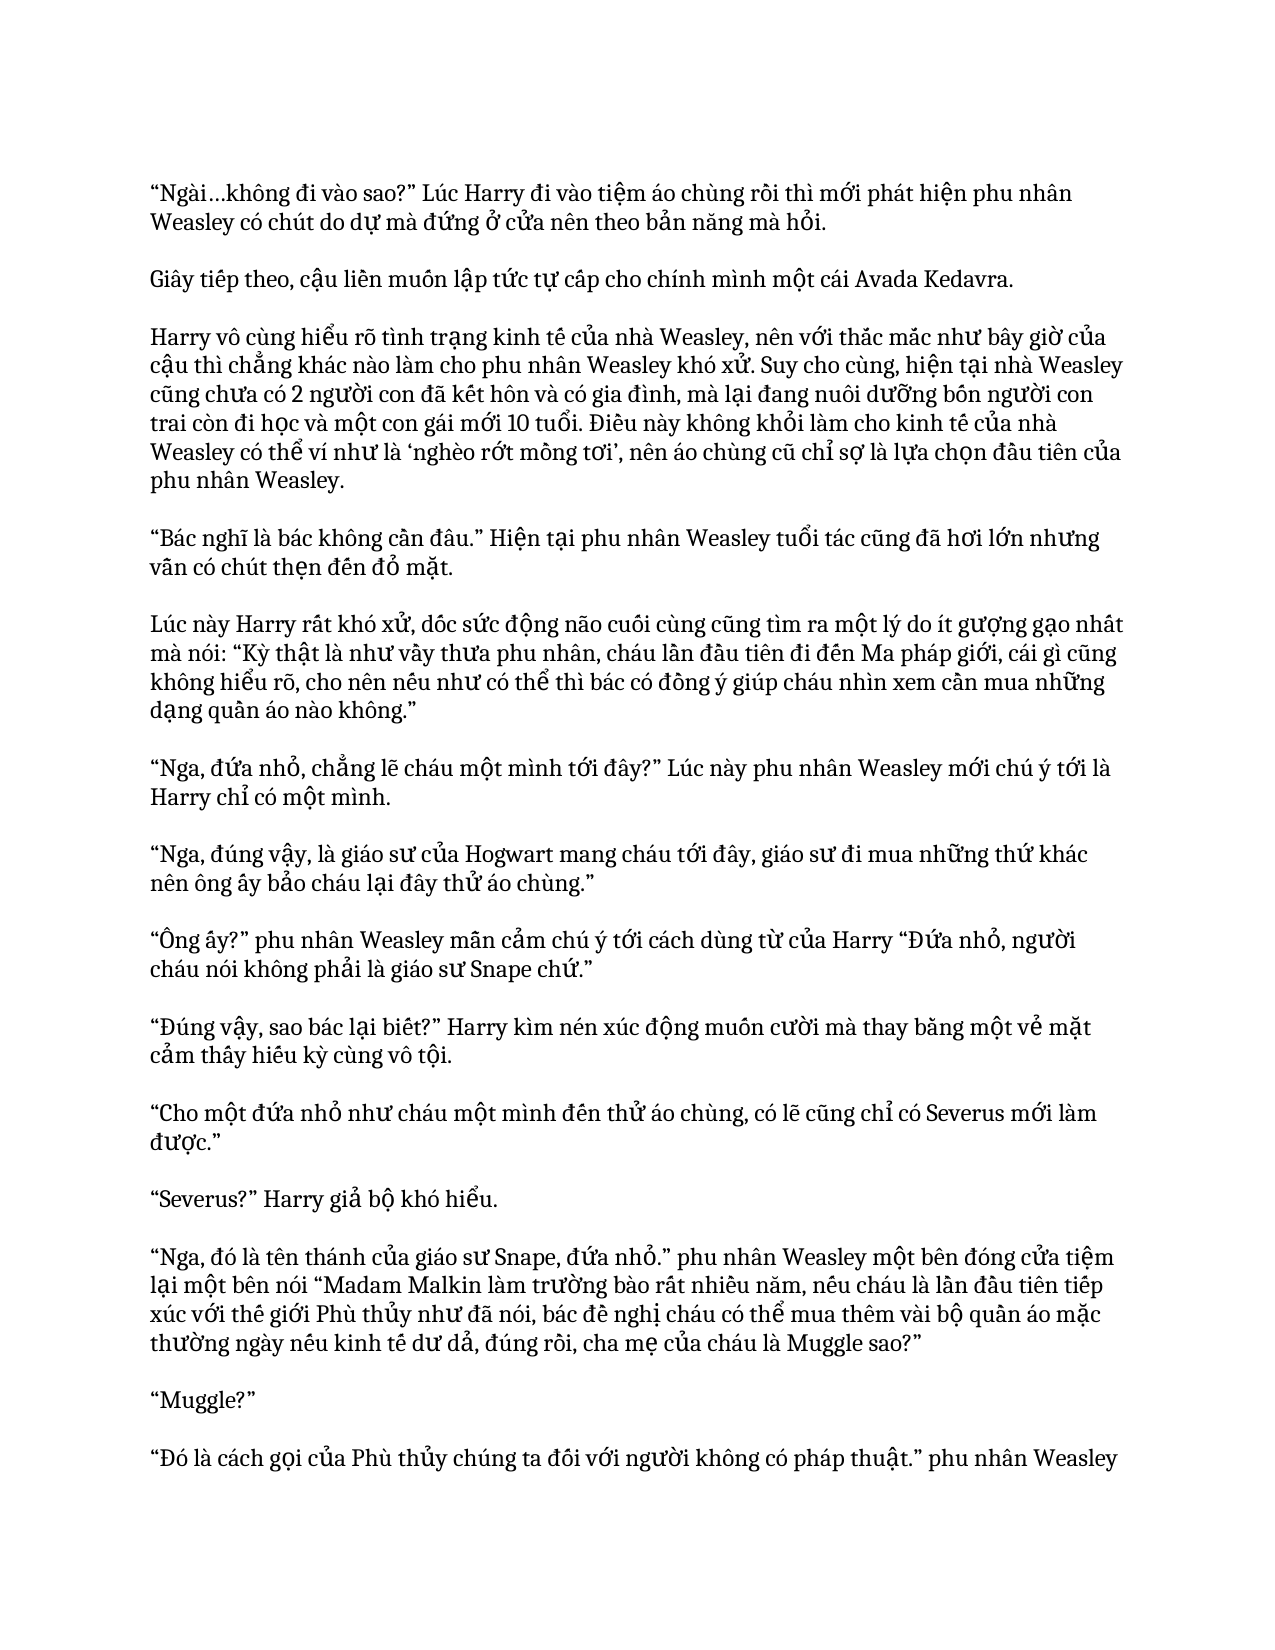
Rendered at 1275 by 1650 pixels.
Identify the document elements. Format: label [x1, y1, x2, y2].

text [150, 150, 1125, 1472]
